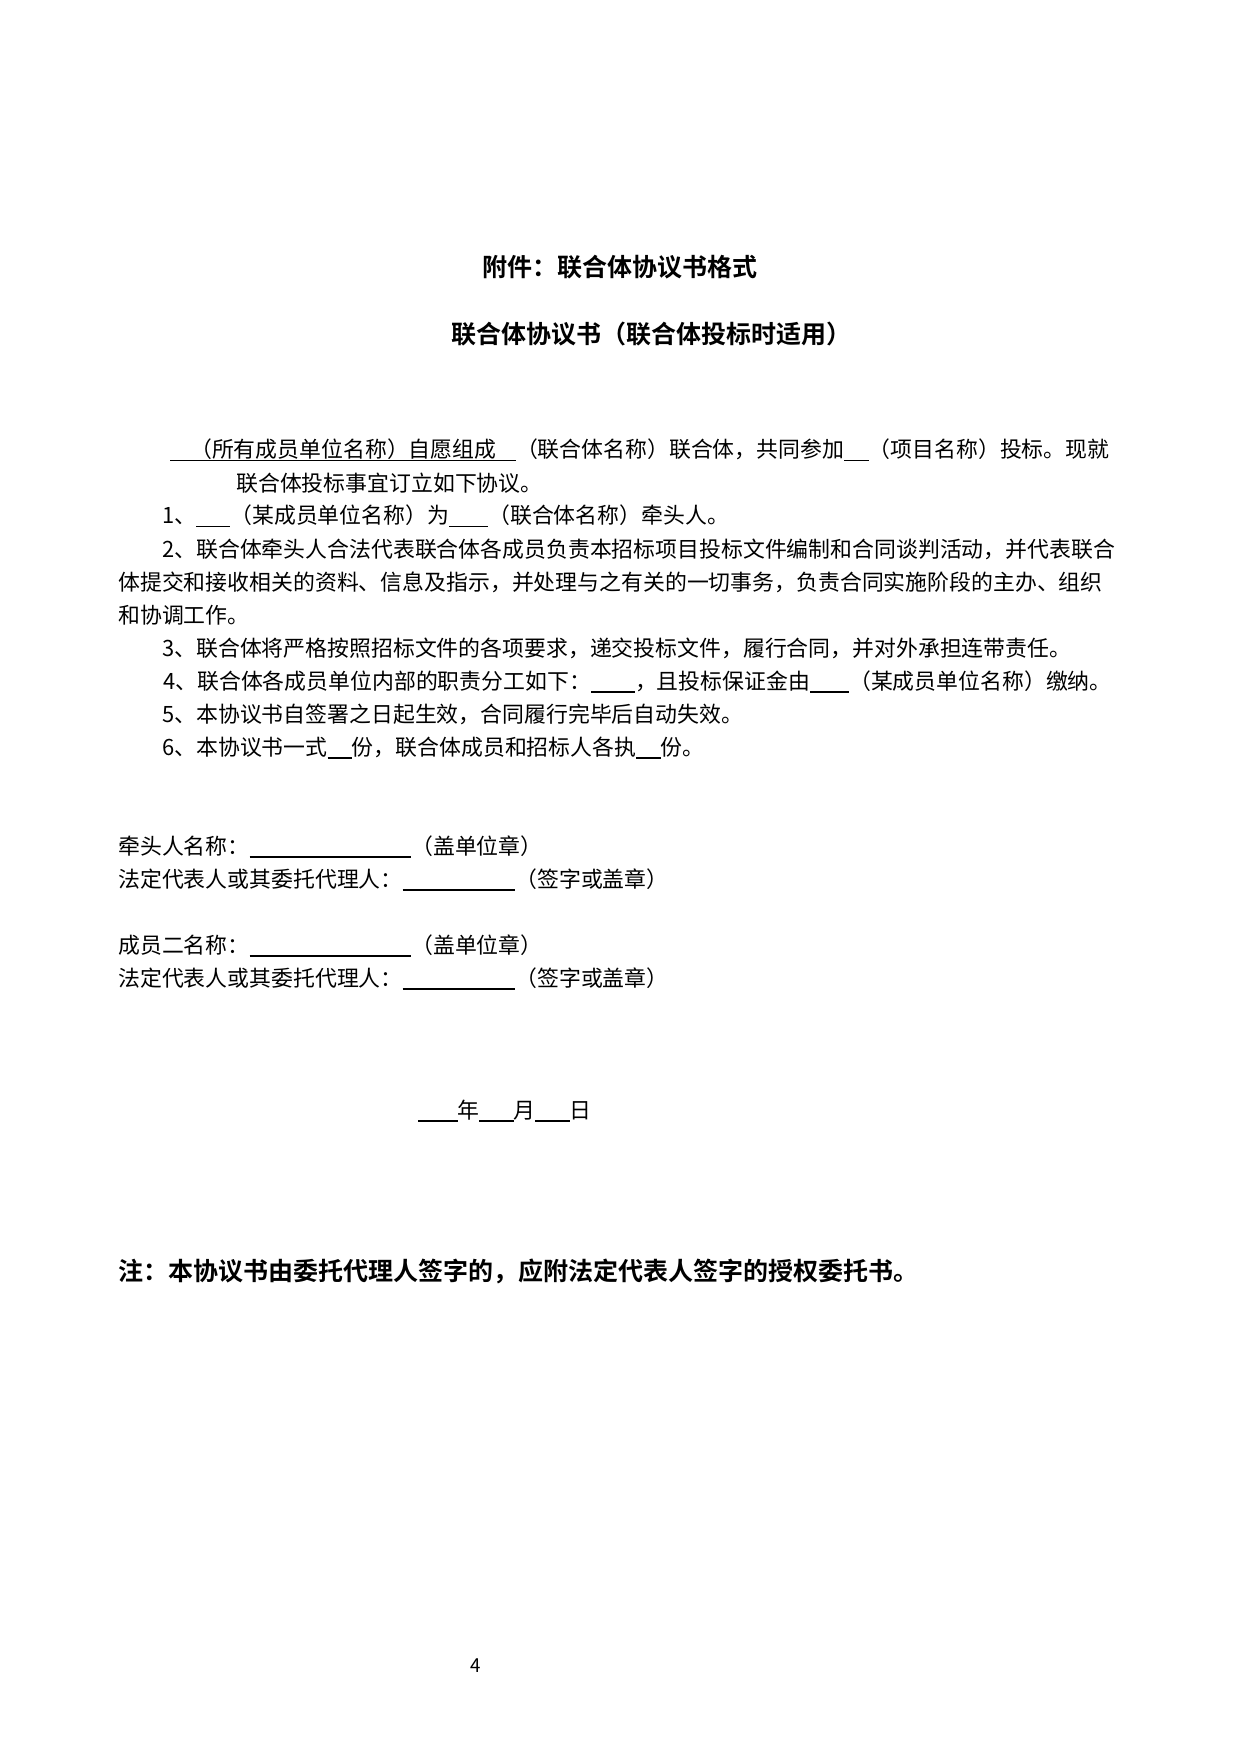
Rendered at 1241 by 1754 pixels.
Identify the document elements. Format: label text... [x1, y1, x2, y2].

subtitle 附件：联合体协议书格式 [118, 247, 1122, 283]
text （所有成员单位名称）自愿组成 （联合体名称）联合体，共同参加 （项目名称）投标。现就联合体投标事宜订立如下协议。 [170, 432, 1122, 498]
subtitle 注：本协议书由委托代理人签字的，应附法定代表人签字的授权委托书。 [118, 1237, 1122, 1303]
text 牵头人名称： （盖单位章） [118, 828, 1122, 861]
text 年 月 日 [118, 1092, 1122, 1125]
text 法定代表人或其委托代理人： （签字或盖章） [118, 960, 1122, 993]
text 联合体协议书（联合体投标时适用） [118, 300, 1122, 366]
text 5、本协议书自签署之日起生效，合同履行完毕后自动失效。 [118, 696, 1122, 729]
text 4、联合体各成员单位内部的职责分工如下： ，且投标保证金由 （某成员单位名称）缴纳。 [141, 663, 1122, 696]
text 6、本协议书一式 份，联合体成员和招标人各执 份。 [118, 729, 1122, 762]
text 成员二名称： （盖单位章） [118, 927, 1122, 960]
text 1、 （某成员单位名称）为 （联合体名称）牵头人。 [118, 498, 1122, 531]
text 法定代表人或其委托代理人： （签字或盖章） [118, 861, 1122, 894]
text 3、联合体将严格按照招标文件的各项要求，递交投标文件，履行合同，并对外承担连带责任。 [118, 630, 1122, 663]
text 2、联合体牵头人合法代表联合体各成员负责本招标项目投标文件编制和合同谈判活动，并代表联合体提交和接收相关的资料、信息及指示，并处理与之有关的一切事务，负责合同实施阶段的主办、组织和协调工作。 [118, 531, 1122, 630]
